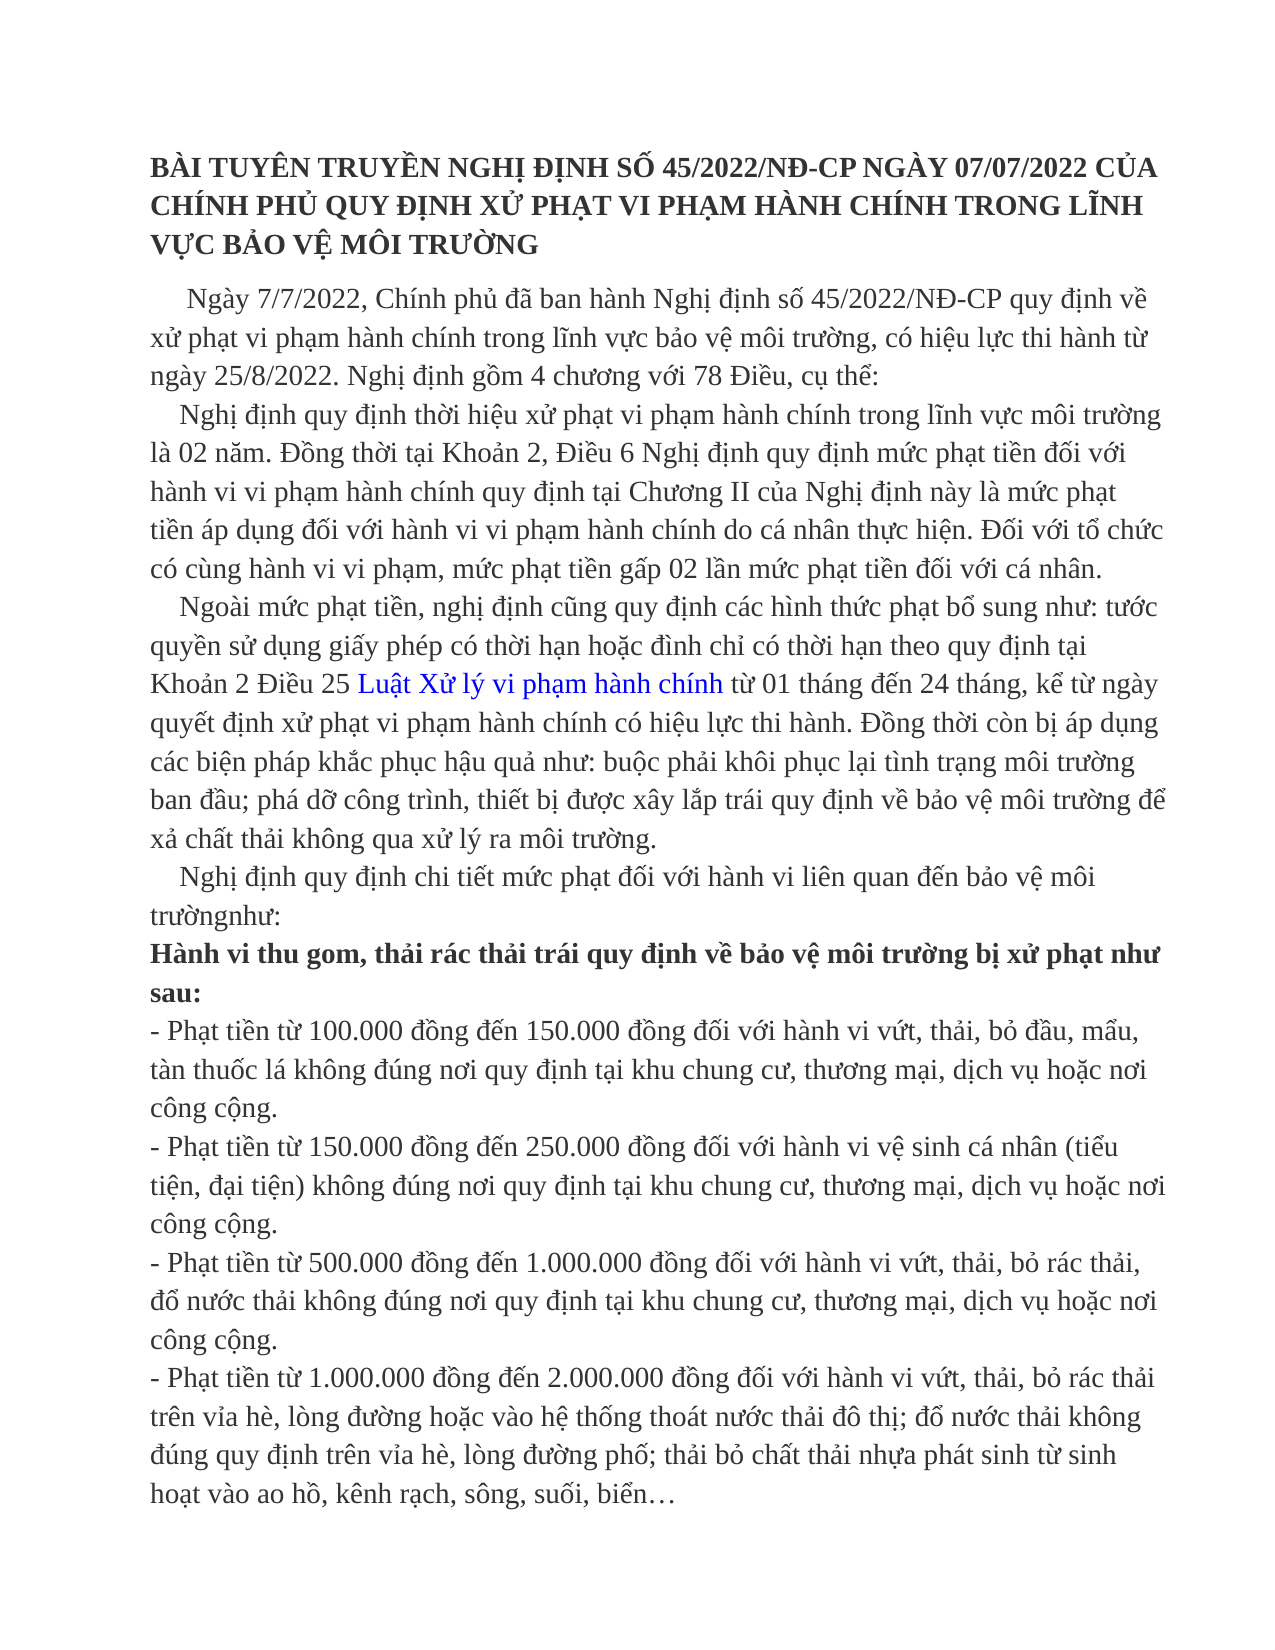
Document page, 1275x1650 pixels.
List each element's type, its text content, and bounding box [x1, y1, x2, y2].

text BÀI TUYÊN TRUYỀN NGHỊ ĐỊNH SỐ 45/2022/NĐ-CP NGÀY 07/07/2022 CỦA CHÍNH PHỦ QUY ĐỊNH XỬ PHẠT VI PHẠM HÀNH CHÍNH TRONG LĨNH VỰC BẢO VỆ MÔI TRƯỜNG [150, 150, 1167, 261]
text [150, 281, 1167, 1509]
